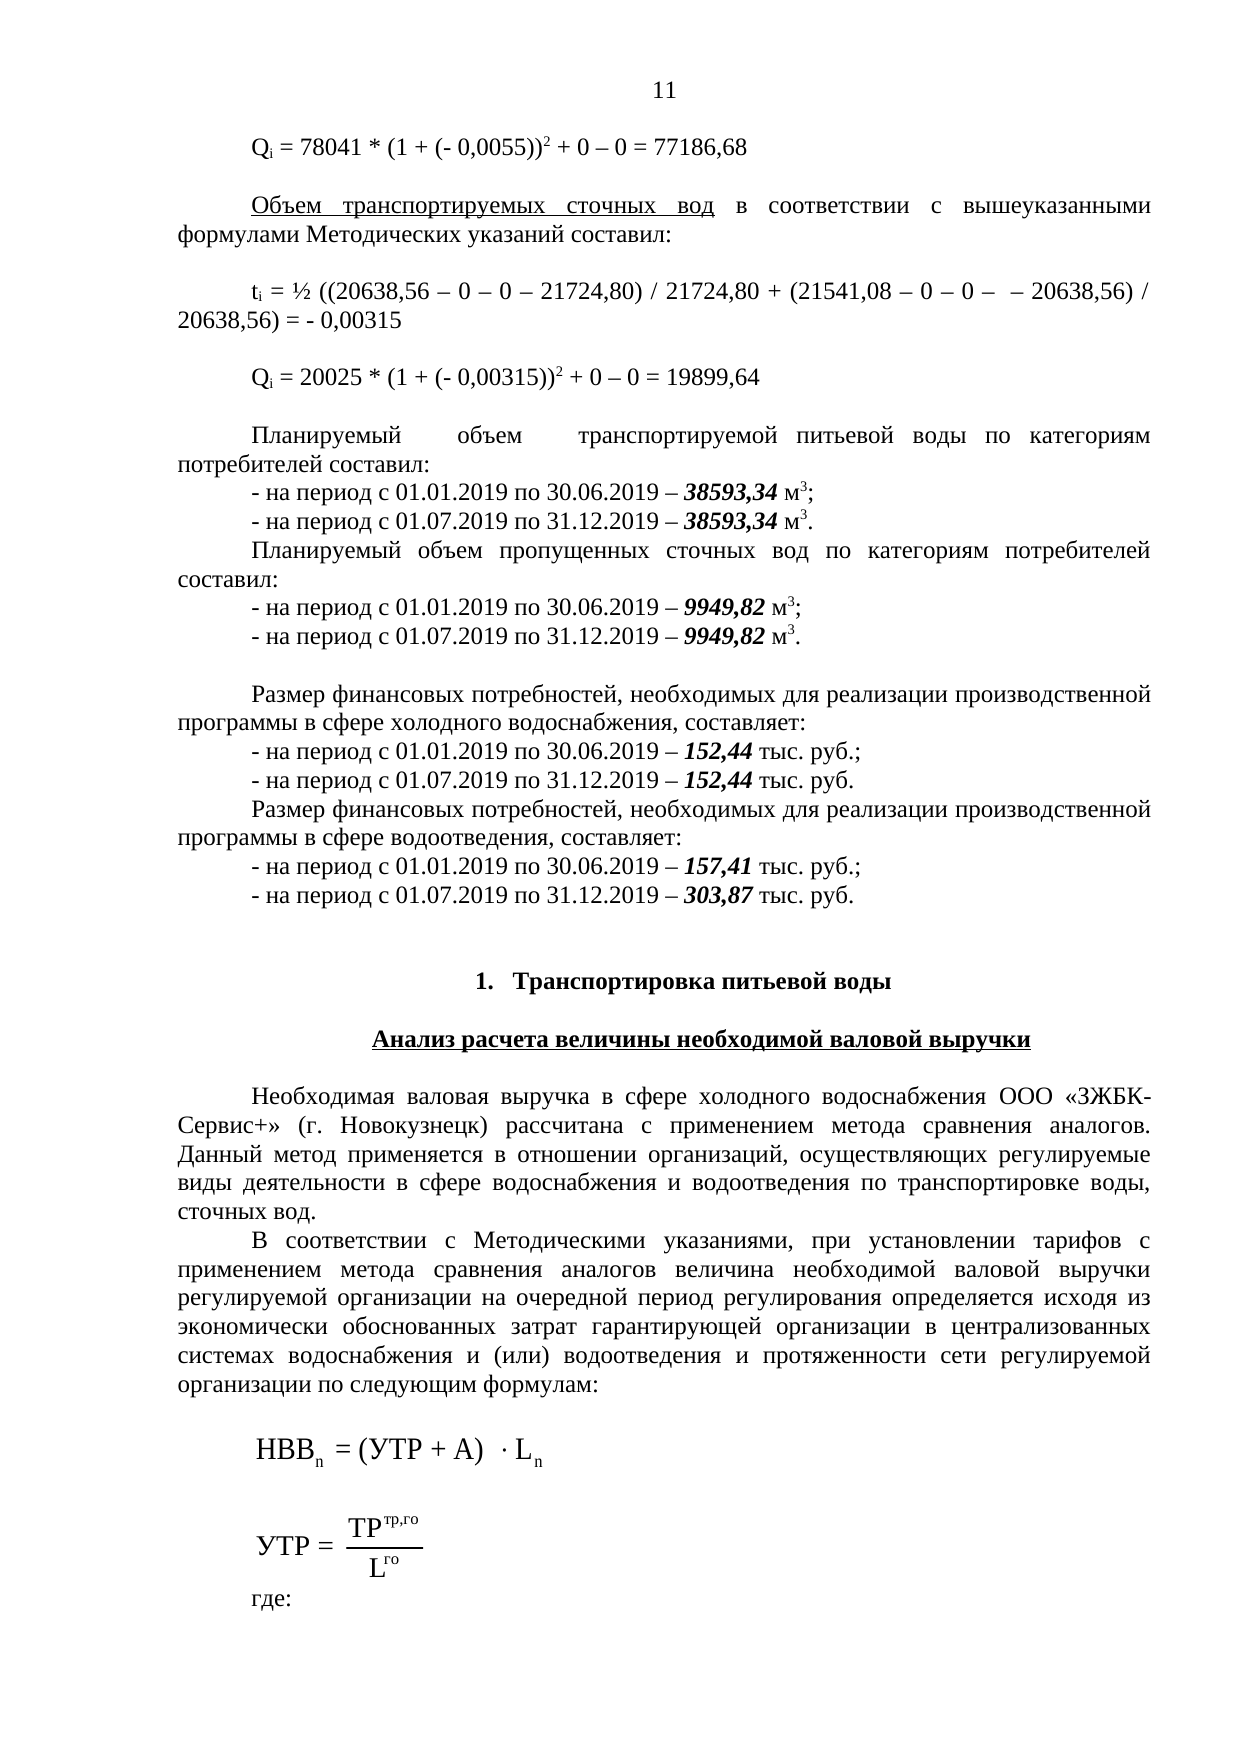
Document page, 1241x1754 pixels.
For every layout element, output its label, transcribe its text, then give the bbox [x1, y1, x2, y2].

text Необходимая валовая выручка в сфере холодного водоснабжения ООО «ЗЖБК-Сервис+» (г. Новокузнецк) рассчитана с применением метода сравнения аналогов. Данный метод применяется в отношении организаций, осуществляющих регулируемые виды деятельности в сфере водоснабжения и водоотведения по транспортировке воды, сточных вод. [177, 1081, 1152, 1225]
text Qi = 78041 * (1 + (- 0,0055))2 + 0 – 0 = 77186,68 [177, 132, 1152, 161]
text В соответствии с Методическими указаниями, при установлении тарифов с применением метода сравнения аналогов величина необходимой валовой выручки регулируемой организации на очередной период регулирования определяется исходя из экономически обоснованных затрат гарантирующей организации в централизованных системах водоснабжения и (или) водоотведения и протяженности сети регулируемой организации по следующим формулам: [177, 1225, 1152, 1397]
text - на период с 01.01.2019 по 30.06.2019 – 9949,82 м3; [177, 592, 1152, 621]
text - на период с 01.01.2019 по 30.06.2019 – 152,44 тыс. руб.; [177, 736, 1152, 765]
text Объем транспортируемых сточных вод в соответствии с вышеуказанными формулами Методических указаний составил: [177, 190, 1152, 247]
text - на период с 01.07.2019 по 31.12.2019 – 152,44 тыс. руб. [177, 765, 1152, 794]
text Планируемый объем транспортируемой питьевой воды по категориям потребителей составил: [177, 420, 1152, 477]
text - на период с 01.07.2019 по 31.12.2019 – 9949,82 м3. [177, 621, 1152, 650]
text - на период с 01.01.2019 по 30.06.2019 – 157,41 тыс. руб.; [177, 851, 1152, 880]
text - на период с 01.07.2019 по 31.12.2019 – 38593,34 м3. [177, 506, 1152, 535]
text Размер финансовых потребностей, необходимых для реализации производственной программы в сфере водоотведения, составляет: [177, 794, 1152, 851]
text Анализ расчета величины необходимой валовой выручки [177, 1024, 1152, 1052]
text где: [177, 1583, 1152, 1612]
list Транспортировка питьевой воды [215, 966, 1152, 995]
text Размер финансовых потребностей, необходимых для реализации производственной программы в сфере холодного водоснабжения, составляет: [177, 679, 1152, 736]
text Планируемый объем пропущенных сточных вод по категориям потребителей составил: [177, 535, 1152, 592]
text ti = ½ ((20638,56 – 0 – 0 – 21724,80) / 21724,80 + (21541,08 – 0 – 0 – – 20638,56) / 20638,56) = - 0,00315 [177, 276, 1152, 334]
text Qi = 20025 * (1 + (- 0,00315))2 + 0 – 0 = 19899,64 [177, 362, 1152, 391]
text - на период с 01.07.2019 по 31.12.2019 – 303,87 тыс. руб. [177, 880, 1152, 909]
text - на период с 01.01.2019 по 30.06.2019 – 38593,34 м3; [177, 477, 1152, 506]
